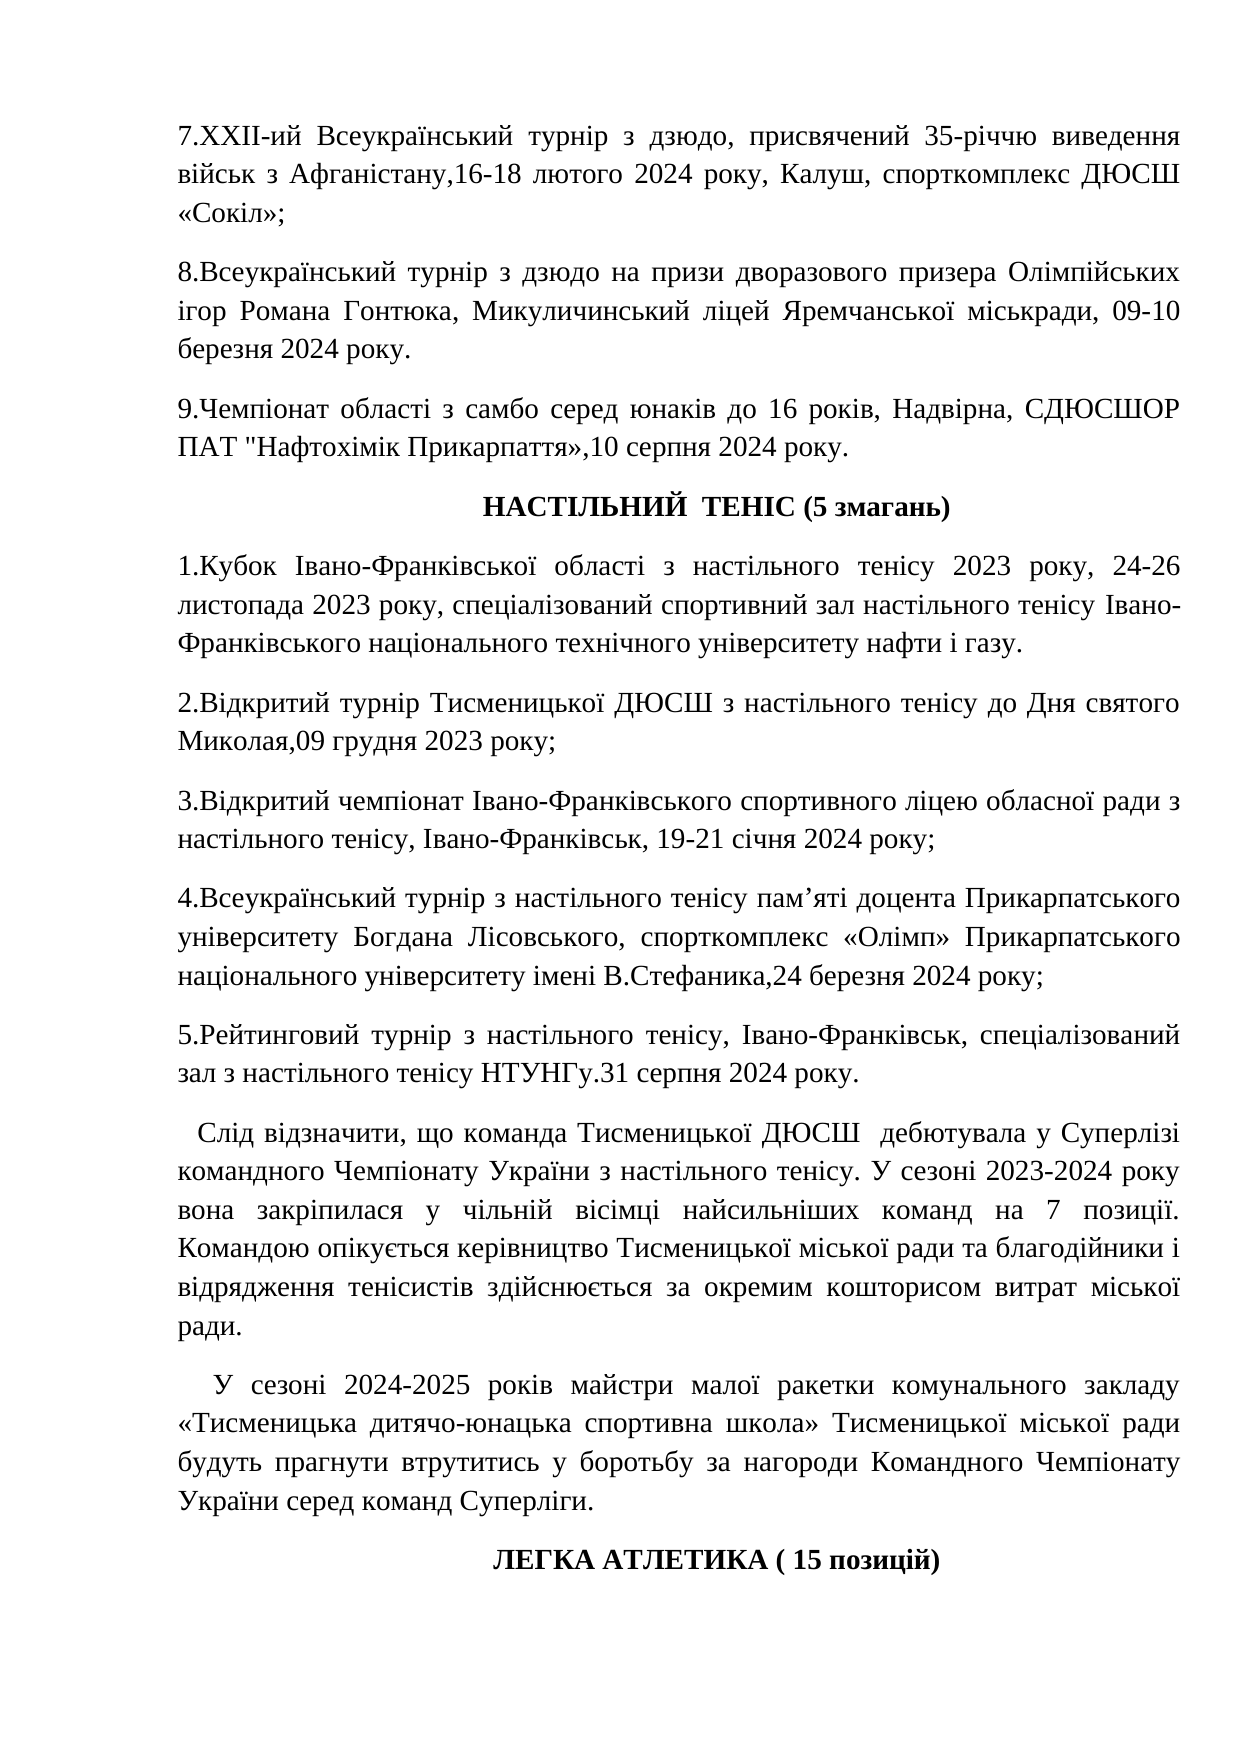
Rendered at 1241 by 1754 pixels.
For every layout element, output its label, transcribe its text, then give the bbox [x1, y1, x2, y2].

text 2.Відкритий турнір Тисменицької ДЮСШ з настільного тенісу до Дня святого Миколая,09 грудня 2023 року; [177, 685, 1181, 757]
text У сезоні 2024-2025 років майстри малої ракетки комунального закладу «Тисменицька дитячо-юнацька спортивна школа» Тисменицької міської ради будуть прагнути втрутитись у боротьбу за нагороди Командного Чемпіонату України серед команд Суперліги. [177, 1367, 1181, 1516]
text Слід відзначити, що команда Тисменицької ДЮСШ дебютувала у Суперлізі командного Чемпіонату України з настільного тенісу. У сезоні 2023-2024 року вона закріпилася у чільній вісімці найсильніших команд на 7 позиції. Командою опікується керівництво Тисменицької міської ради та благодійники і відрядження тенісистів здійснюється за окремим кошторисом витрат міської ради. [177, 1115, 1181, 1341]
text 1.Кубок Івано-Франківської області з настільного тенісу 2023 року, 24-26 листопада 2023 року, спеціалізований спортивний зал настільного тенісу Івано-Франківського національного технічного університету нафти і газу. [177, 548, 1181, 659]
text 3.Відкритий чемпіонат Івано-Франківського спортивного ліцею обласної ради з настільного тенісу, Івано-Франківськ, 19-21 січня 2024 року; [177, 783, 1181, 855]
text 8.Всеукраїнський турнір з дзюдо на призи дворазового призера Олімпійських ігор Романа Гонтюка, Микуличинський ліцей Яремчанської міськради, 09-10 березня 2024 року. [177, 254, 1181, 365]
text 5.Рейтинговий турнір з настільного тенісу, Івано-Франківськ, спеціалізований зал з настільного тенісу НТУНГу.31 серпня 2024 року. [177, 1017, 1181, 1089]
text 9.Чемпіонат області з самбо серед юнаків до 16 років, Надвірна, СДЮСШОР ПАТ "Нафтохімік Прикарпаття»,10 серпня 2024 року. [177, 391, 1181, 463]
text 4.Всеукраїнський турнір з настільного тенісу пам’яті доцента Прикарпатського університету Богдана Лісовського, спорткомплекс «Олімп» Прикарпатського національного університету імені В.Стефаника,24 березня 2024 року; [177, 881, 1181, 991]
text ЛЕГКА АТЛЕТИКА ( 15 позицій) [252, 1542, 1181, 1576]
text НАСТІЛЬНИЙ ТЕНІС (5 змагань) [252, 489, 1181, 522]
text 7.XXII-ий Всеукраїнський турнір з дзюдо, присвячений 35-річчю виведення військ з Афганістану,16-18 лютого 2024 року, Калуш, спорткомплекс ДЮСШ «Сокіл»; [177, 118, 1181, 229]
